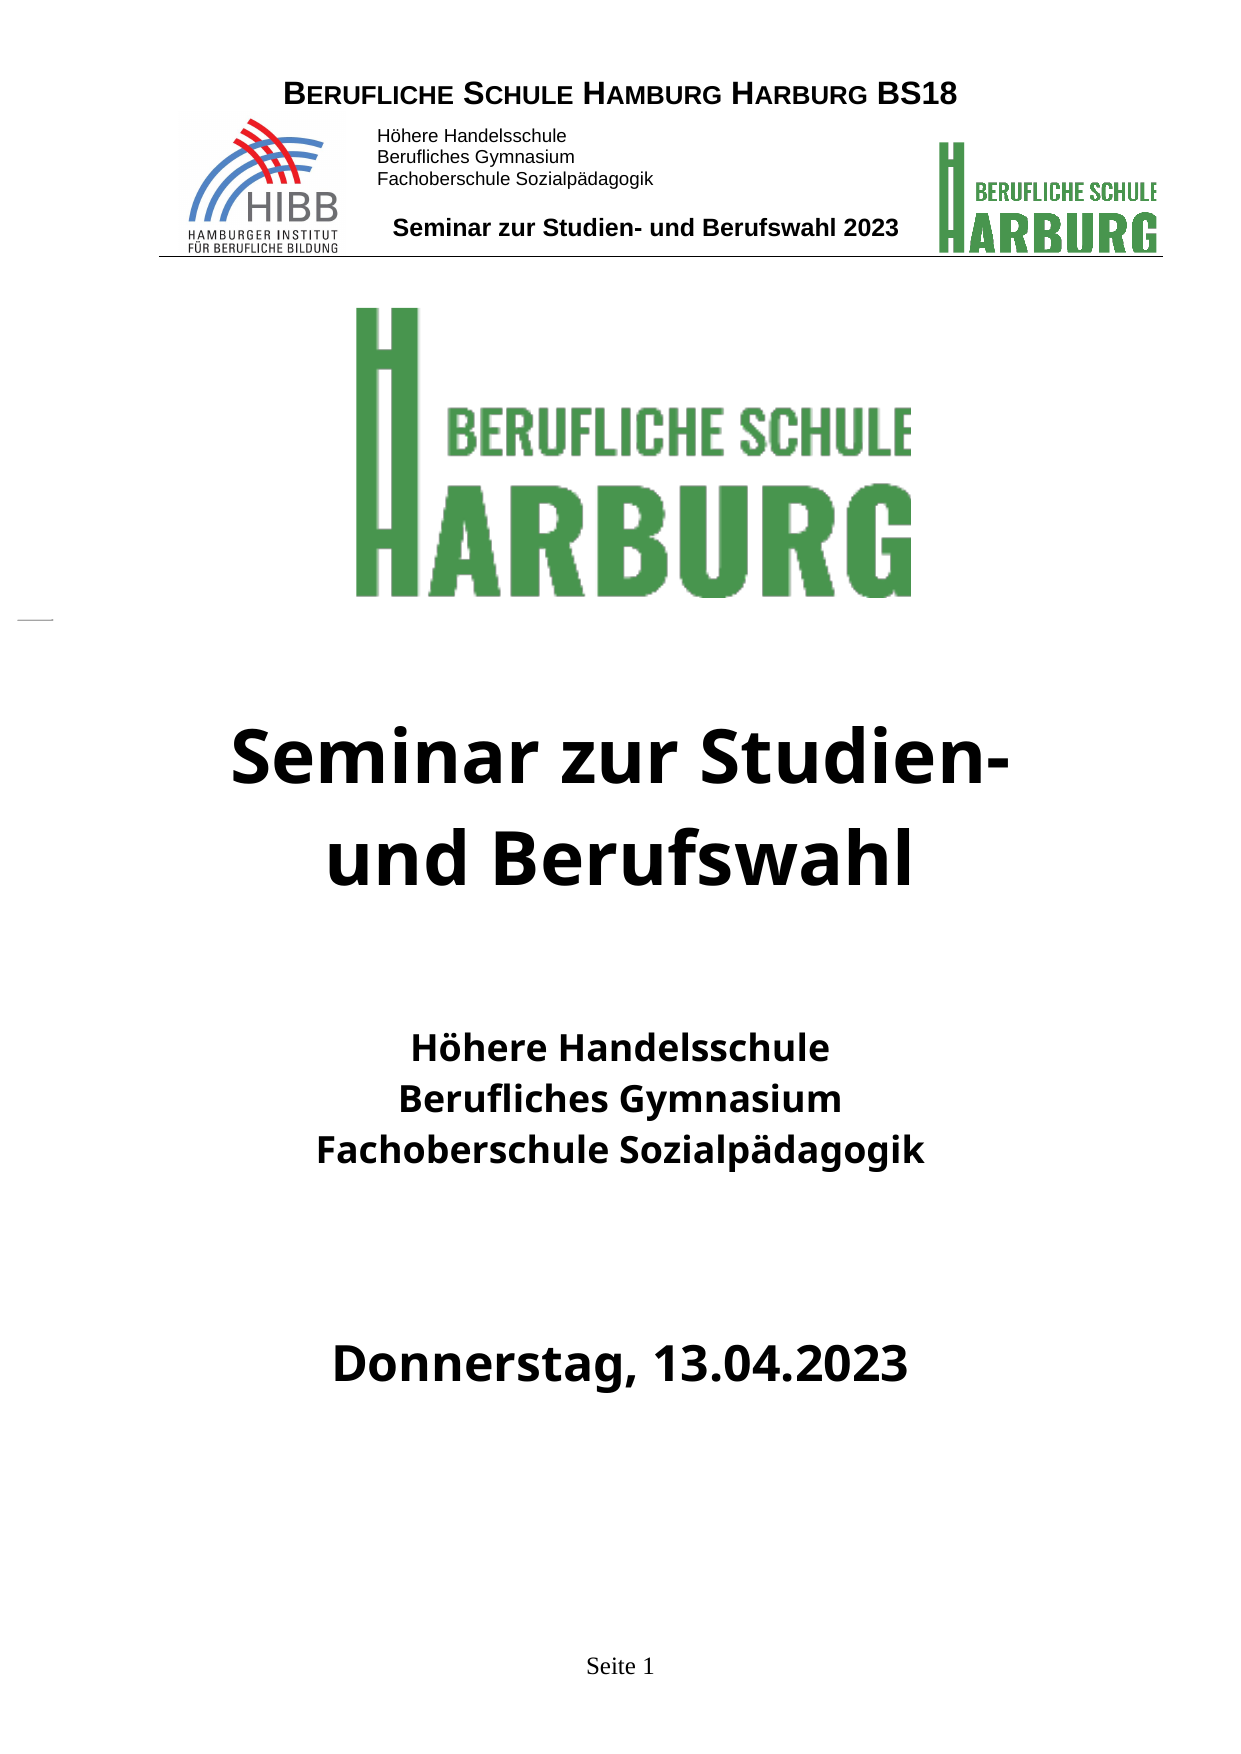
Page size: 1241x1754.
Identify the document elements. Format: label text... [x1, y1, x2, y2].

text Seminar zur Studien- und Berufswahl [148, 703, 1093, 907]
picture [937, 142, 1157, 252]
picture [351, 307, 911, 595]
text Höhere Handelsschule [148, 1021, 1093, 1072]
text Berufliches Gymnasium [148, 1072, 1093, 1123]
text Donnerstag, 13.04.2023 [148, 1327, 1093, 1396]
picture [177, 111, 347, 256]
text Fachoberschule Sozialpädagogik [148, 1123, 1093, 1174]
